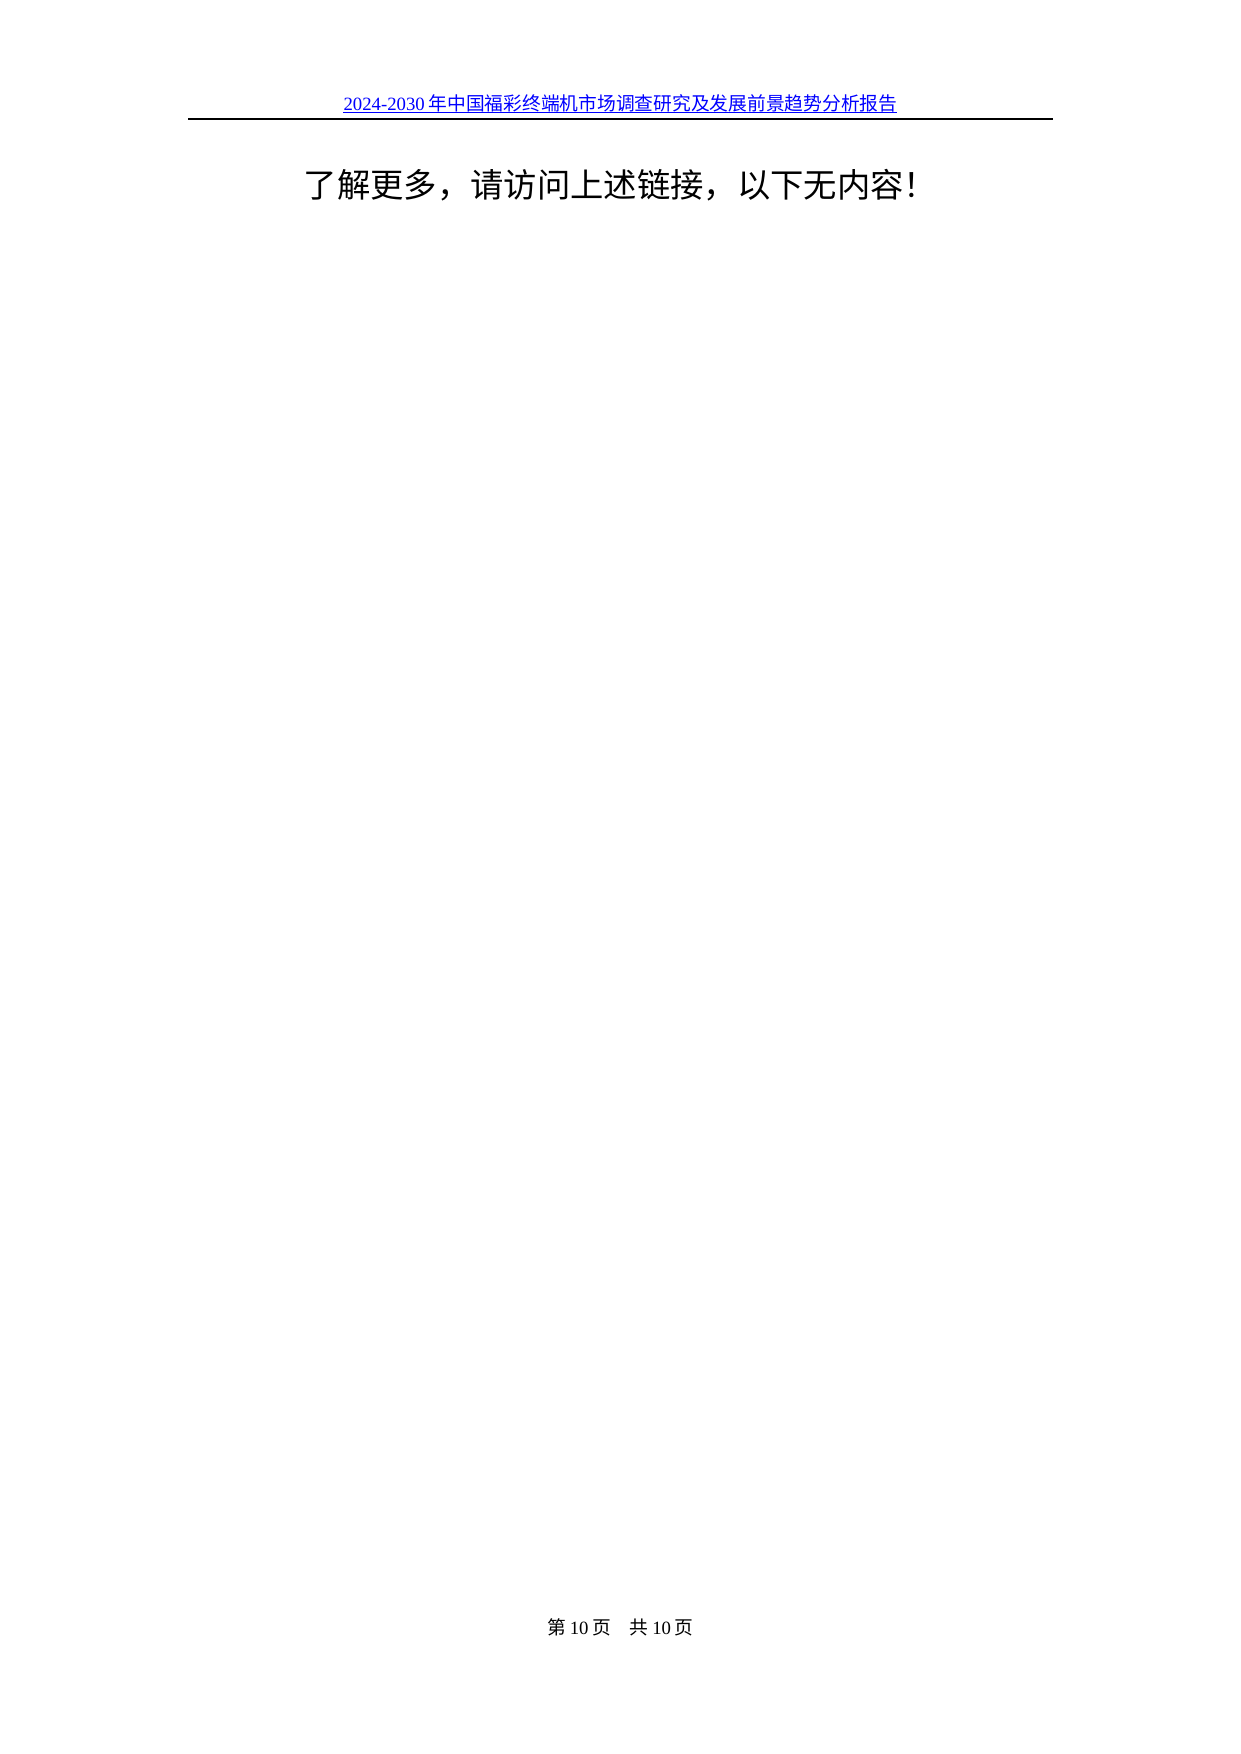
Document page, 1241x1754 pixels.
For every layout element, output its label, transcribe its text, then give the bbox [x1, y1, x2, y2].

title 了解更多，请访问上述链接，以下无内容！ [187, 150, 1053, 215]
